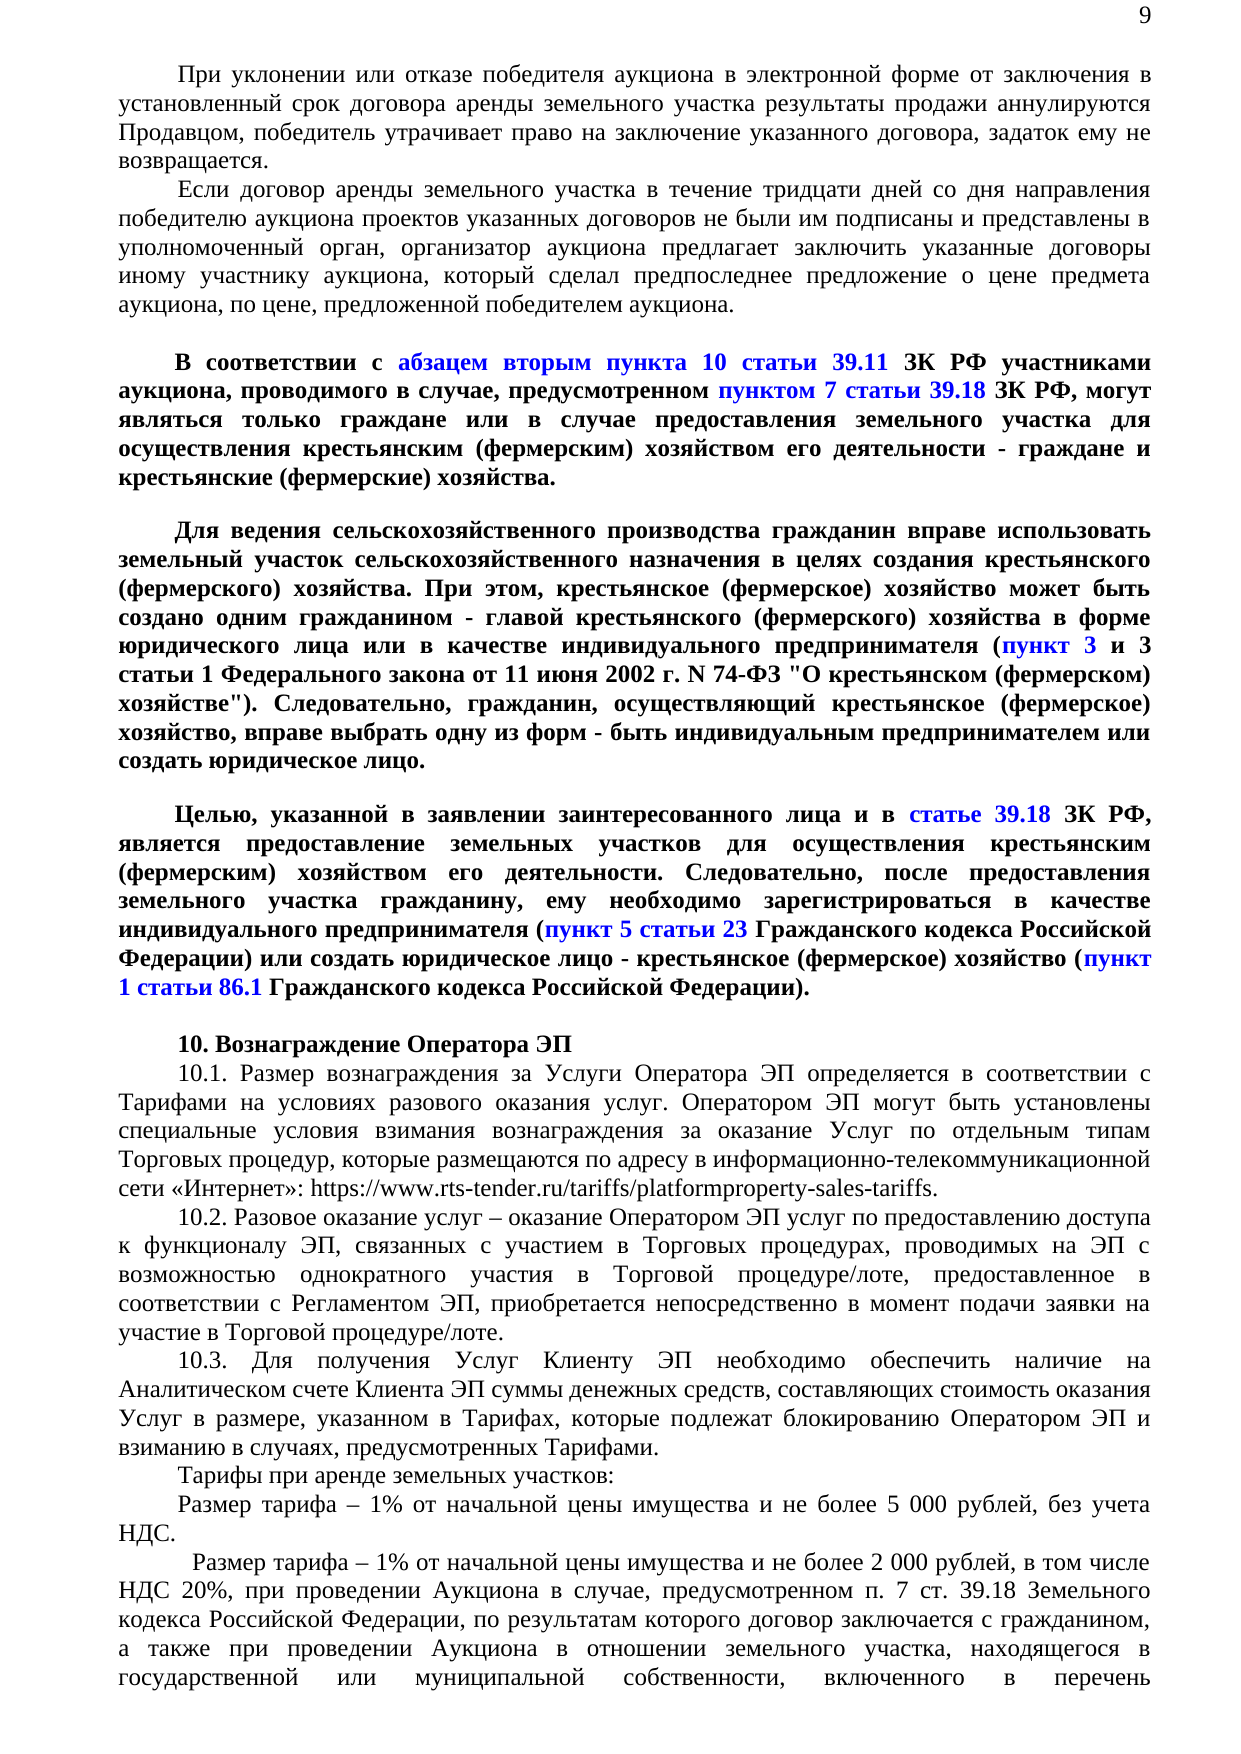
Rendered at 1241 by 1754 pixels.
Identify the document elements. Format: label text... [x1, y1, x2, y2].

text 10. Вознаграждение Оператора ЭП [118, 1029, 1152, 1058]
text Целью, указанной в заявлении заинтересованного лица и в статье 39.18 ЗК РФ, является предоставление земельных участков для осуществления крестьянским (фермерским) хозяйством его деятельности. Следовательно, после предоставления земельного участка гражданину, ему необходимо зарегистрироваться в качестве индивидуального предпринимателя (пункт 5 статьи 23 Гражданского кодекса Российской Федерации) или создать юридическое лицо - крестьянское (фермерское) хозяйство (пункт 1 статьи 86.1 Гражданского кодекса Российской Федерации). [118, 799, 1152, 1000]
text При уклонении или отказе победителя аукциона в электронной форме от заключения в установленный срок договора аренды земельного участка результаты продажи аннулируются Продавцом, победитель утрачивает право на заключение указанного договора, задаток ему не возвращается. [118, 59, 1152, 174]
text 10.2. Разовое оказание услуг – оказание Оператором ЭП услуг по предоставлению доступа к функционалу ЭП, связанных с участием в Торговых процедурах, проводимых на ЭП с возможностью однократного участия в Торговой процедуре/лоте, предоставленное в соответствии с Регламентом ЭП, приобретается непосредственно в момент подачи заявки на участие в Торговой процедуре/лоте. [118, 1202, 1152, 1345]
text 10.1. Размер вознаграждения за Услуги Оператора ЭП определяется в соответствии с Тарифами на условиях разового оказания услуг. Оператором ЭП могут быть установлены специальные условия взимания вознаграждения за оказание Услуг по отдельным типам Торговых процедур, которые размещаются по адресу в информационно-телекоммуникационной сети «Интернет»: https://www.rts-tender.ru/tariffs/platformproperty-sales-tariffs. [118, 1058, 1152, 1202]
text Тарифы при аренде земельных участков: [118, 1460, 1152, 1489]
text Для ведения сельскохозяйственного производства гражданин вправе использовать земельный участок сельскохозяйственного назначения в целях создания крестьянского (фермерского) хозяйства. При этом, крестьянское (фермерское) хозяйство может быть создано одним гражданином - главой крестьянского (фермерского) хозяйства в форме юридического лица или в качестве индивидуального предпринимателя (пункт 3 и 3 статьи 1 Федерального закона от 11 июня 2002 г. N 74-ФЗ "О крестьянском (фермерском) хозяйстве"). Следовательно, гражданин, осуществляющий крестьянское (фермерское) хозяйство, вправе выбрать одну из форм - быть индивидуальным предпринимателем или создать юридическое лицо. [118, 515, 1152, 774]
text 10.3. Для получения Услуг Клиенту ЭП необходимо обеспечить наличие на Аналитическом счете Клиента ЭП суммы денежных средств, составляющих стоимость оказания Услуг в размере, указанном в Тарифах, которые подлежат блокированию Оператором ЭП и взиманию в случаях, предусмотренных Тарифами. [118, 1345, 1152, 1460]
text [118, 1547, 1152, 1690]
text Если договор аренды земельного участка в течение тридцати дней со дня направления победителю аукциона проектов указанных договоров не были им подписаны и представлены в уполномоченный орган, организатор аукциона предлагает заключить указанные договоры иному участнику аукциона, который сделал предпоследнее предложение о цене предмета аукциона, по цене, предложенной победителем аукциона. [118, 174, 1152, 318]
text В соответствии с абзацем вторым пункта 10 статьи 39.11 ЗК РФ участниками аукциона, проводимого в случае, предусмотренном пунктом 7 статьи 39.18 ЗК РФ, могут являться только граждане или в случае предоставления земельного участка для осуществления крестьянским (фермерским) хозяйством его деятельности - граждане и крестьянские (фермерские) хозяйства. [118, 347, 1152, 490]
text Размер тарифа – 1% от начальной цены имущества и не более 5 000 рублей, без учета НДС. [118, 1489, 1152, 1547]
